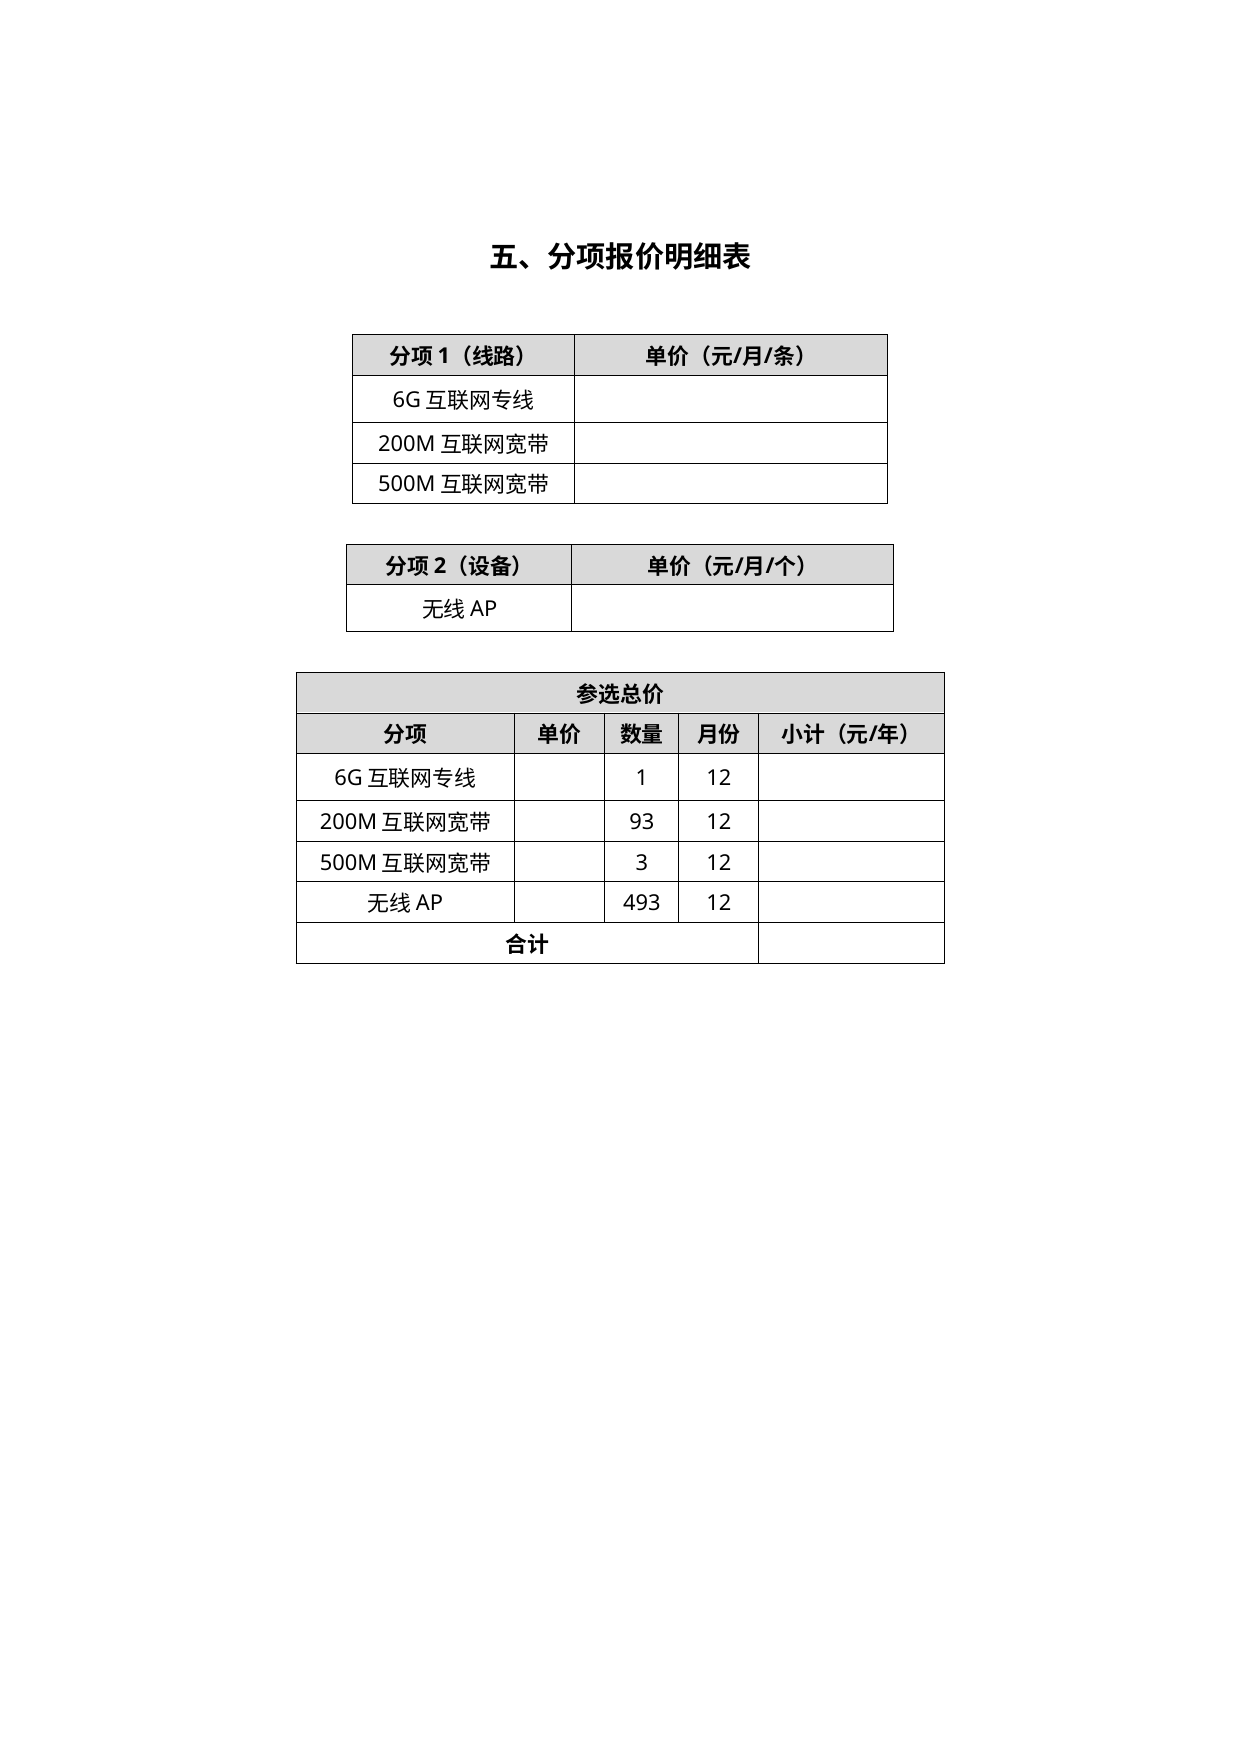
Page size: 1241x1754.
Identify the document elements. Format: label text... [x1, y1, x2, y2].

table_cell 6G互联网专线 [353, 376, 574, 422]
table_header 参选总价 [297, 673, 944, 712]
table_cell [515, 882, 604, 922]
table_header 分项2（设备） [347, 545, 571, 584]
table_header 单价（元/月/条） [575, 335, 887, 375]
table_cell [759, 882, 944, 922]
table_cell [759, 842, 944, 881]
table_header 单价（元/月/个） [572, 545, 893, 584]
subtitle 分项报价明细表 [187, 216, 1053, 295]
table_cell 500M互联网宽带 [297, 842, 514, 881]
table_cell 合计 [297, 923, 758, 962]
table_cell [515, 801, 604, 841]
table_cell [759, 801, 944, 841]
table_cell [515, 842, 604, 881]
table_cell 12 [679, 842, 758, 881]
table_cell 6G互联网专线 [297, 754, 514, 800]
table_cell 无线AP [347, 585, 571, 631]
table_cell 200M互联网宽带 [353, 423, 574, 462]
table_cell 单价 [515, 714, 604, 753]
table_cell 3 [605, 842, 678, 881]
table_cell 1 [605, 754, 678, 800]
table_cell [759, 923, 944, 962]
table_cell [759, 754, 944, 800]
table_cell [575, 423, 887, 462]
table_cell [515, 754, 604, 800]
table_cell [575, 464, 887, 503]
table_cell 12 [679, 754, 758, 800]
table_cell 200M互联网宽带 [297, 801, 514, 841]
table_cell 93 [605, 801, 678, 841]
table_cell 500M互联网宽带 [353, 464, 574, 503]
table_cell [575, 376, 887, 422]
table_cell 493 [605, 882, 678, 922]
table_header 分项1（线路） [353, 335, 574, 375]
table_cell 分项 [297, 714, 514, 753]
table_cell 12 [679, 801, 758, 841]
table_cell 无线AP [297, 882, 514, 922]
table_cell 12 [679, 882, 758, 922]
table_cell [572, 585, 893, 631]
table_cell 月份 [679, 714, 758, 753]
table_cell 数量 [605, 714, 678, 753]
table_cell 小计（元/年） [759, 714, 944, 753]
